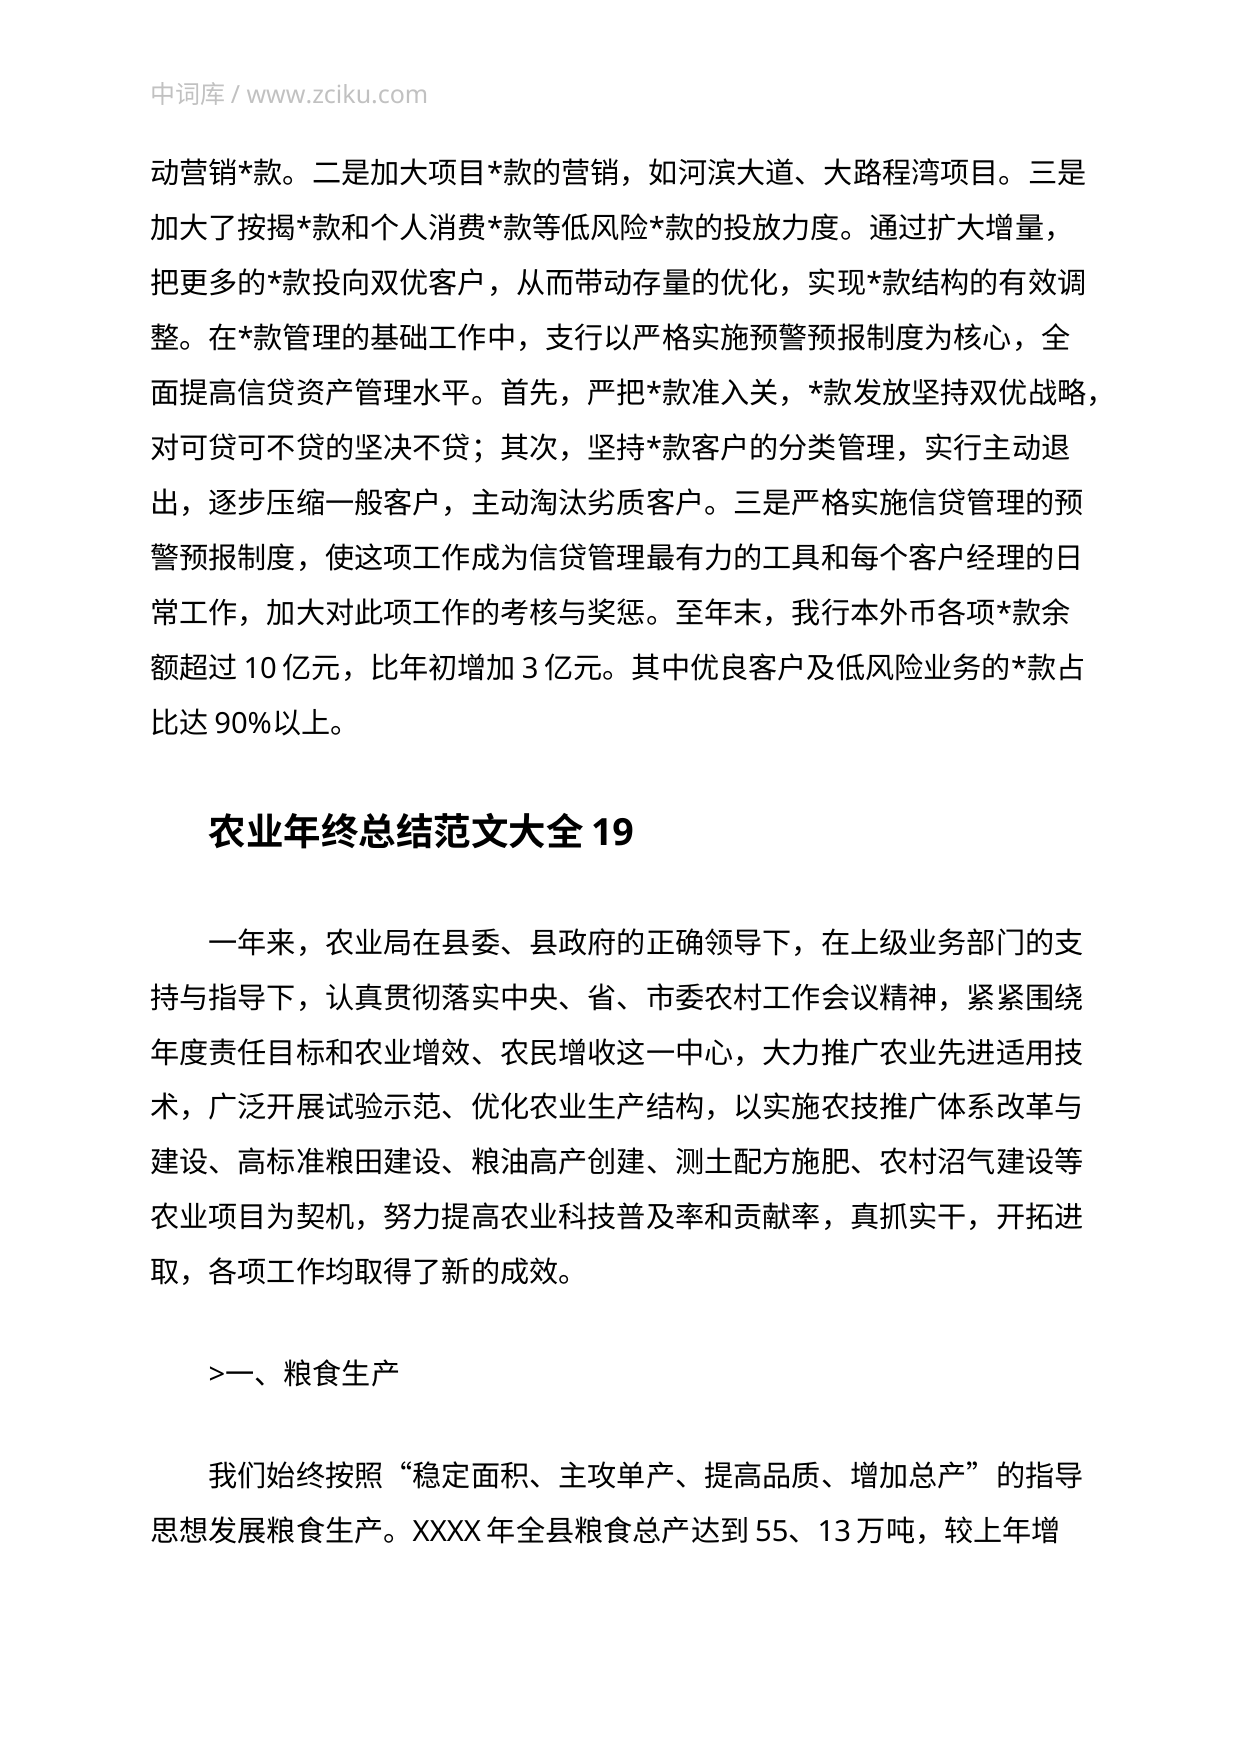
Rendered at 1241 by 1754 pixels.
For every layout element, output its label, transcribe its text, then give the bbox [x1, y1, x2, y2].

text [150, 150, 1090, 742]
text 一年来，农业局在县委、县政府的正确领导下，在上级业务部门的支持与指导下，认真贯彻落实中央、省、市委农村工作会议精神，紧紧围绕年度责任目标和农业增效、农民增收这一中心，大力推广农业先进适用技术，广泛开展试验示范、优化农业生产结构，以实施农技推广体系改革与建设、高标准粮田建设、粮油高产创建、测土配方施肥、农村沼气建设等农业项目为契机，努力提高农业科技普及率和贡献率，真抓实干，开拓进取，各项工作均取得了新的成效。 [150, 919, 1090, 1291]
text 农业年终总结范文大全19 [150, 802, 1090, 856]
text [150, 1452, 1090, 1550]
text >一、粮食生产 [150, 1351, 1090, 1393]
